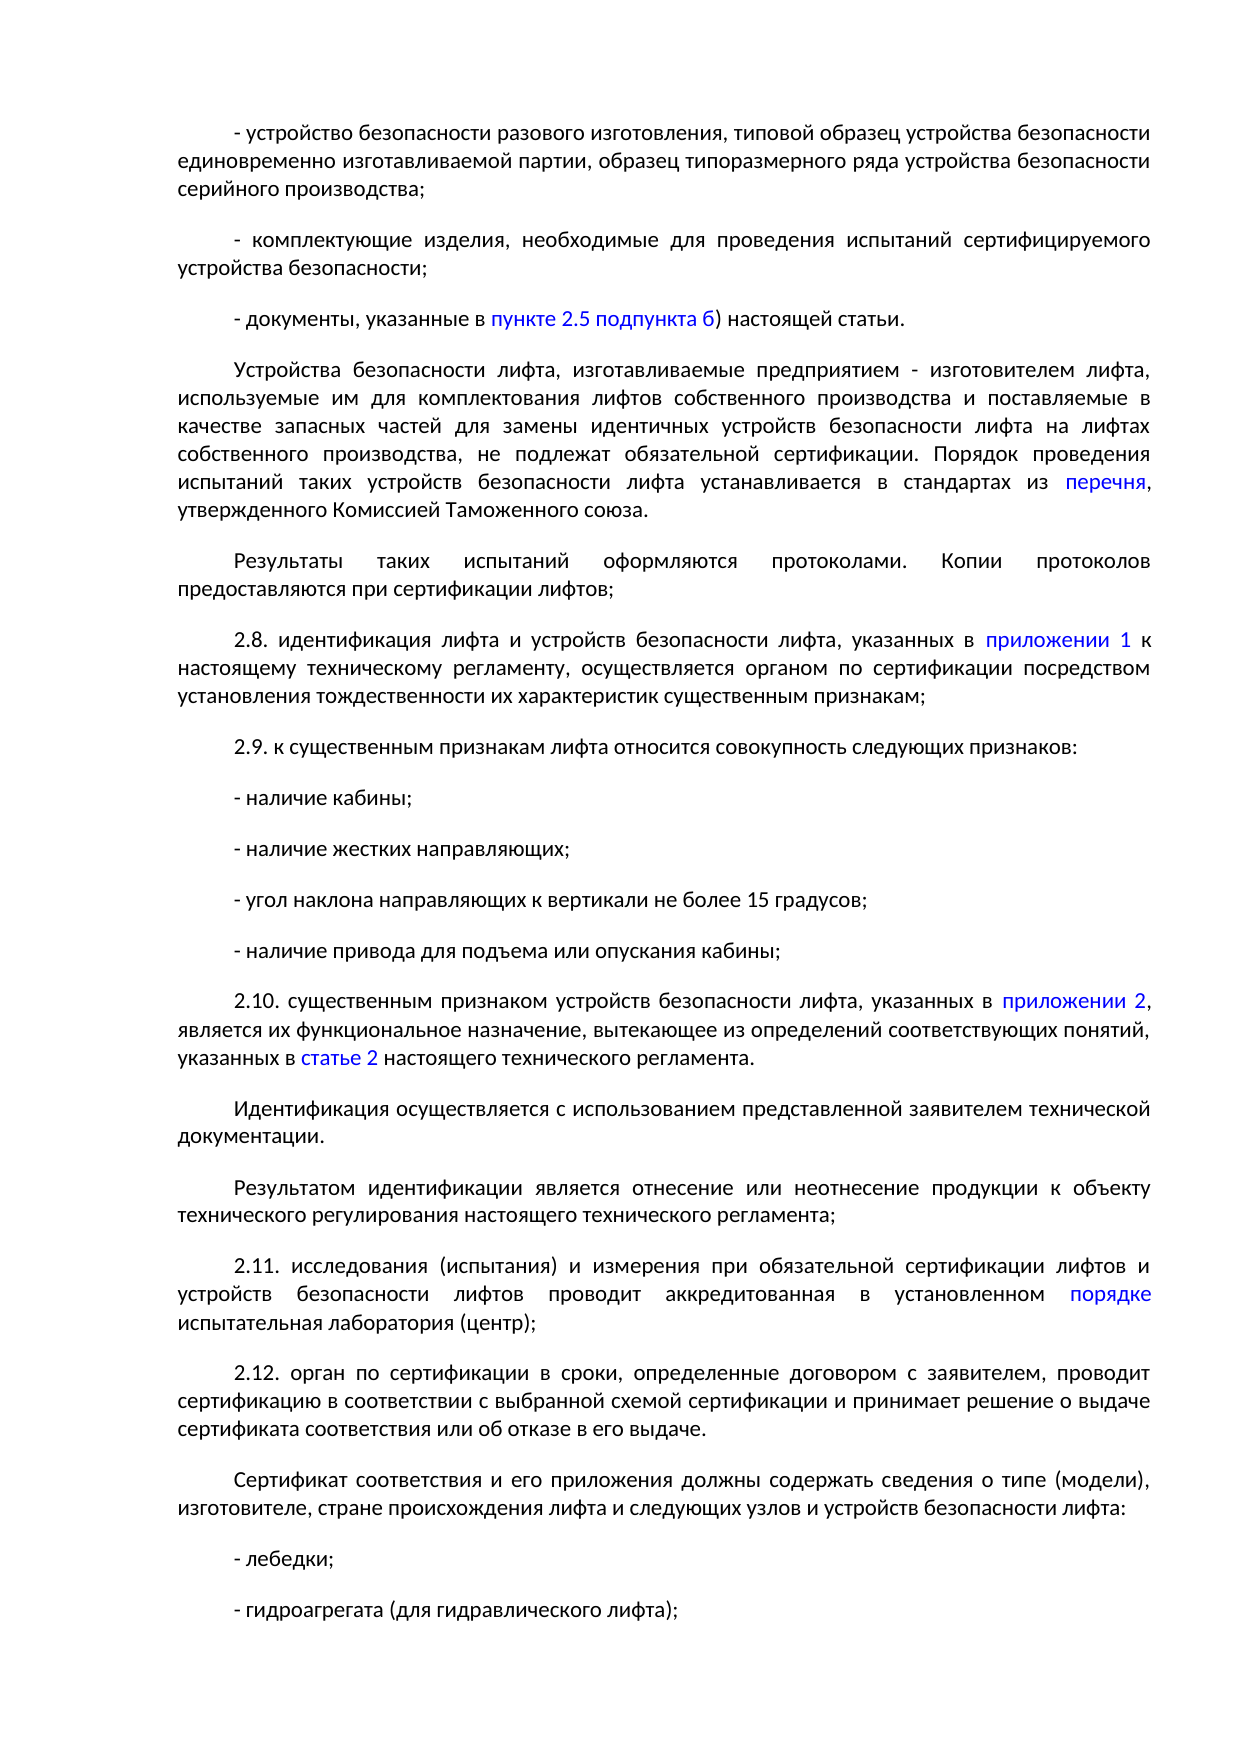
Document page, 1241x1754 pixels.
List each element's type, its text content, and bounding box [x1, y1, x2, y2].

text Идентификация осуществляется с использованием представленной заявителем технической документации. [177, 1094, 1152, 1150]
text Устройства безопасности лифта, изготавливаемые предприятием - изготовителем лифта, используемые им для комплектования лифтов собственного производства и поставляемые в качестве запасных частей для замены идентичных устройств безопасности лифта на лифтах собственного производства, не подлежат обязательной сертификации. Порядок проведения испытаний таких устройств безопасности лифта устанавливается в стандартах из перечня, утвержденного Комиссией Таможенного союза. [177, 355, 1152, 523]
text - наличие привода для подъема или опускания кабины; [177, 936, 1152, 964]
text 2.8. идентификация лифта и устройств безопасности лифта, указанных в приложении 1 к настоящему техническому регламенту, осуществляется органом по сертификации посредством установления тождественности их характеристик существенным признакам; [177, 625, 1152, 709]
text - лебедки; [177, 1544, 1152, 1572]
text - комплектующие изделия, необходимые для проведения испытаний сертифицируемого устройства безопасности; [177, 225, 1152, 281]
text - гидроагрегата (для гидравлического лифта); [177, 1595, 1152, 1623]
text - устройство безопасности разового изготовления, типовой образец устройства безопасности единовременно изготавливаемой партии, образец типоразмерного ряда устройства безопасности серийного производства; [177, 118, 1152, 202]
text 2.12. орган по сертификации в сроки, определенные договором с заявителем, проводит сертификацию в соответствии с выбранной схемой сертификации и принимает решение о выдаче сертификата соответствия или об отказе в его выдаче. [177, 1358, 1152, 1443]
text - угол наклона направляющих к вертикали не более 15 градусов; [177, 885, 1152, 913]
text 2.10. существенным признаком устройств безопасности лифта, указанных в приложении 2, является их функциональное назначение, вытекающее из определений соответствующих понятий, указанных в статье 2 настоящего технического регламента. [177, 987, 1152, 1071]
text - наличие жестких направляющих; [177, 834, 1152, 862]
text 2.9. к существенным признакам лифта относится совокупность следующих признаков: [177, 732, 1152, 760]
text Сертификат соответствия и его приложения должны содержать сведения о типе (модели), изготовителе, стране происхождения лифта и следующих узлов и устройств безопасности лифта: [177, 1466, 1152, 1522]
text Результаты таких испытаний оформляются протоколами. Копии протоколов предоставляются при сертификации лифтов; [177, 546, 1152, 602]
text Результатом идентификации является отнесение или неотнесение продукции к объекту технического регулирования настоящего технического регламента; [177, 1173, 1152, 1229]
text - наличие кабины; [177, 783, 1152, 811]
text 2.11. исследования (испытания) и измерения при обязательной сертификации лифтов и устройств безопасности лифтов проводит аккредитованная в установленном порядке испытательная лаборатория (центр); [177, 1252, 1152, 1336]
text - документы, указанные в пункте 2.5 подпункта б) настоящей статьи. [177, 304, 1152, 332]
